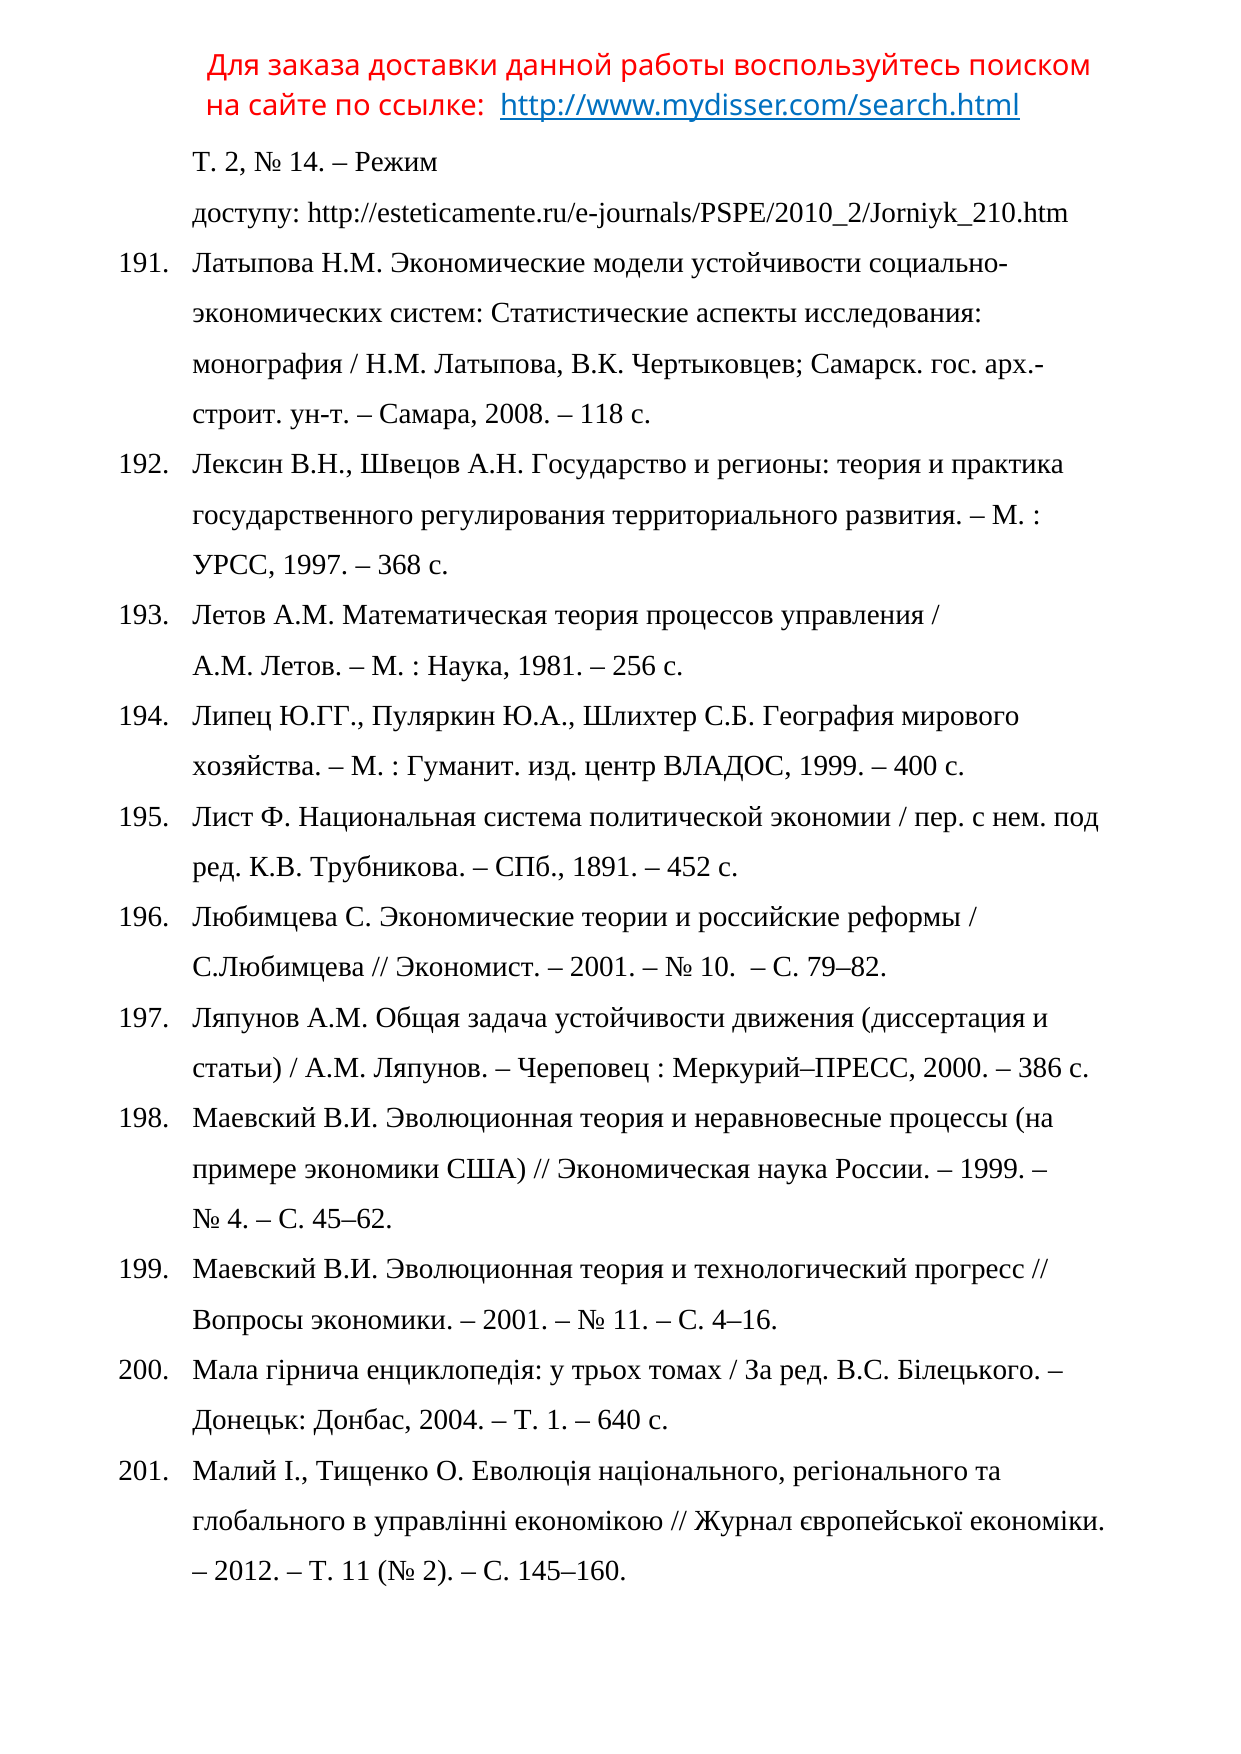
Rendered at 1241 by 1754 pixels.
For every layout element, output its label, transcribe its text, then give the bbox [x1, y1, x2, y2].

list Мала гірнича енциклопедія: у трьох томах / За ред. В.С. Білецького. – Донецьк: Донбас, 2004. – Т. 1. – 640 с. [118, 1352, 1107, 1436]
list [118, 144, 1107, 228]
list Лист Ф. Национальная система политической экономии / пер. с нем. под ред. К.В. Трубникова. – СПб., 1891. – 452 с. [118, 799, 1107, 882]
list Липец Ю.ГГ., Пуляркин Ю.А., Шлихтер С.Б. География мирового хозяйства. – М. : Гуманит. изд. центр ВЛАДОС, 1999. – 400 с. [118, 698, 1107, 782]
list Маевский В.И. Эволюционная теория и технологический прогресс // Вопросы экономики. – 2001. – № 11. – С. 4–16. [118, 1251, 1107, 1335]
list Лексин В.Н., Швецов А.Н. Государство и регионы: теория и практика государственного регулирования территориального развития. – М. : УРСС, 1997. – 368 с. [118, 446, 1107, 581]
list Малий І., Тищенко О. Еволюція національного, регіонального та глобального в управлінні економікою // Журнал європейської економіки. – 2012. – Т. 11 (№ 2). – С. 145–160. [118, 1453, 1107, 1587]
list Летов А.М. Математическая теория процессов управления / А.М. Летов. – М. : Наука, 1981. – 256 с. [118, 597, 1107, 681]
list Ляпунов А.М. Общая задача устойчивости движения (диссертация и статьи) / А.М. Ляпунов. – Череповец : Меркурий–ПРЕСС, 2000. – 386 с. [118, 1000, 1107, 1084]
list Любимцева С. Экономические теории и российские реформы / С.Любимцева // Экономист. – 2001. – № 10. – С. 79–82. [118, 899, 1107, 983]
list Латыпова Н.М. Экономические модели устойчивости социально-экономических систем: Статистические аспекты исследования: монография / Н.М. Латыпова, В.К. Чертыковцев; Самарск. гос. арх.-строит. ун-т. – Самара, 2008. – 118 с. [118, 245, 1107, 430]
list Маевский В.И. Эволюционная теория и неравновесные процессы (на примере экономики США) // Экономическая наука России. – 1999. – № 4. – С. 45–62. [118, 1101, 1107, 1235]
